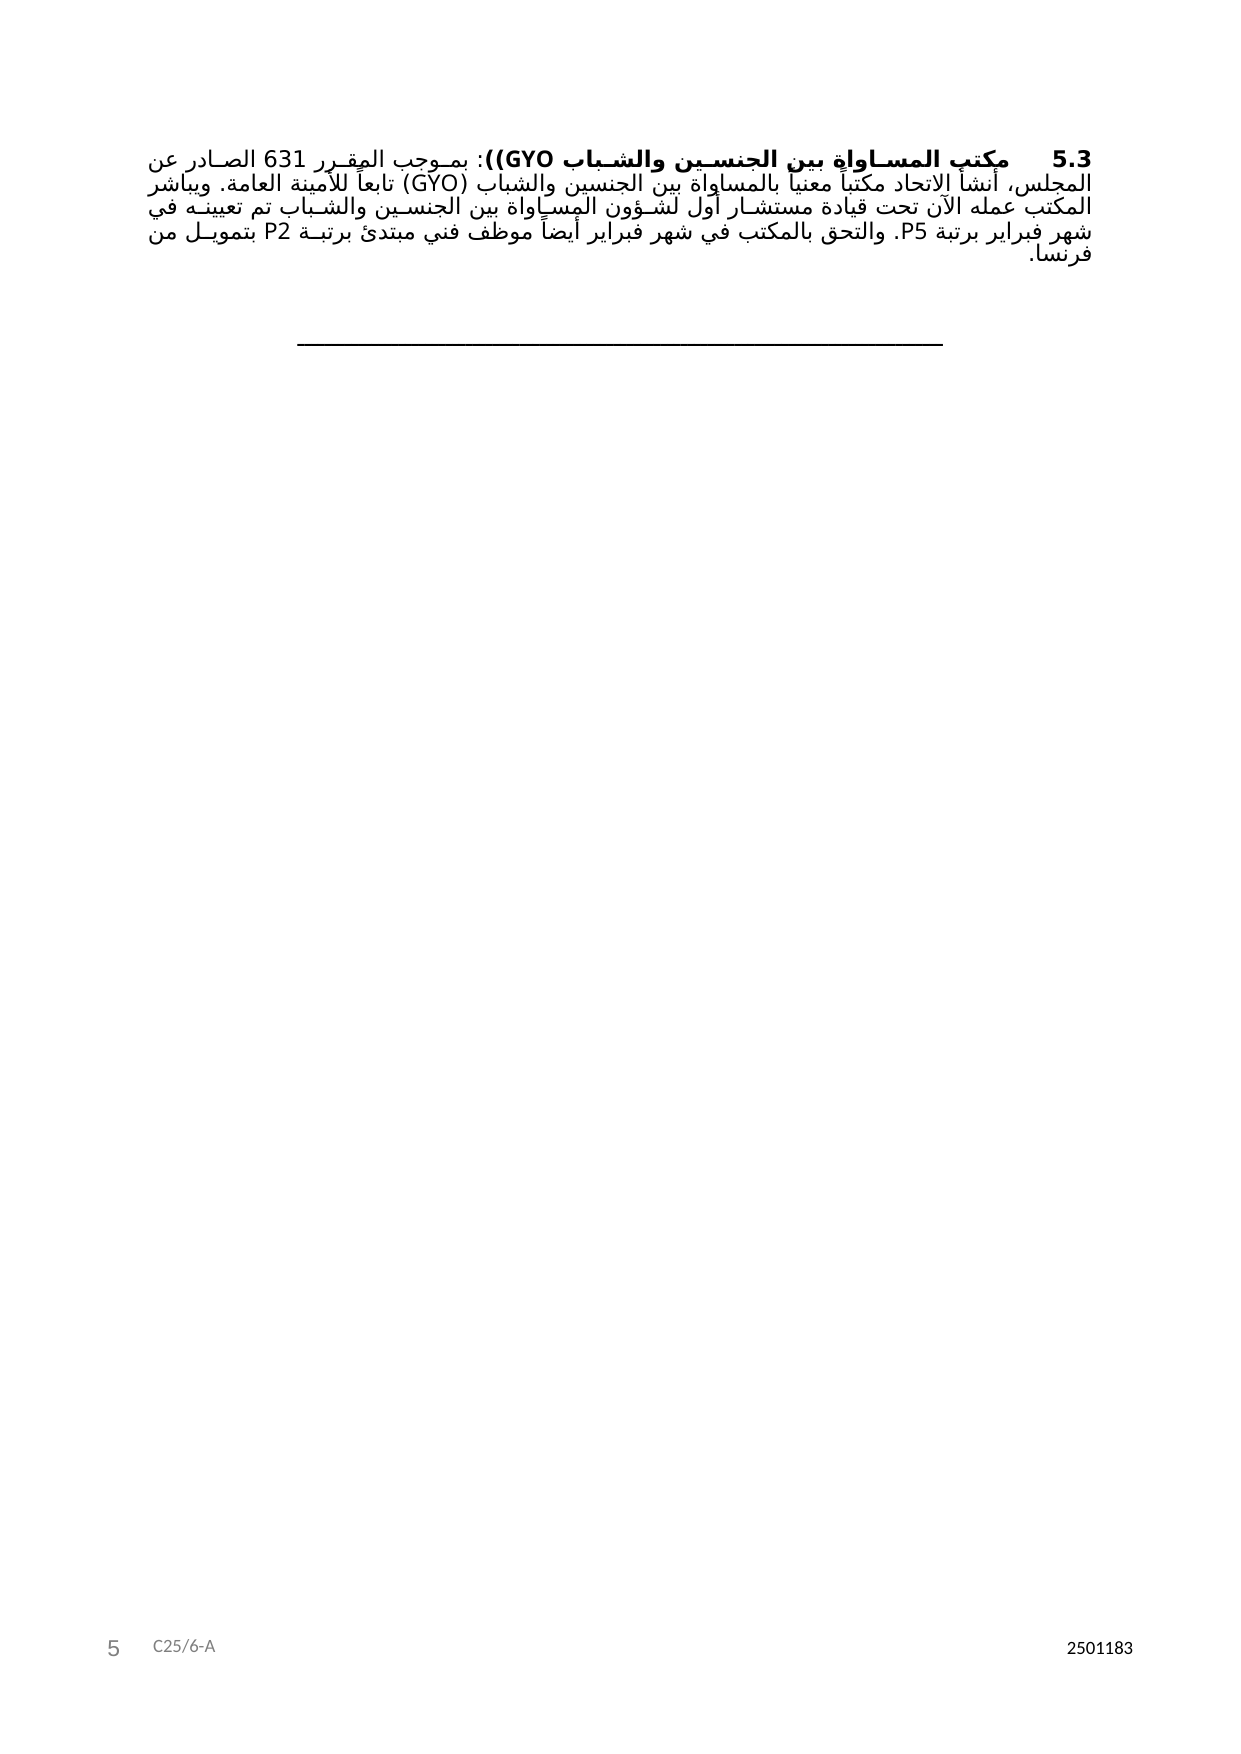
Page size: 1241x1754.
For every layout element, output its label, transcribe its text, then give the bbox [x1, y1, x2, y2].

text ــــــــــــــــــــــــــــــــــــــــــــــــــــــــــــــــــــــــــــــــــــــــــــــــ [148, 330, 1092, 351]
text 5.3 مكتب المساواة بين الجنسين والشباب GYO)): بموجب المقرر 631 الصادر عن المجلس، أنشأ الاتحاد مكتباً معنياً بالمساواة بين الجنسين والشباب (GYO) تابعاً للأمينة العامة. ويباشر المكتب عمله الآن تحت قيادة مستشار أول لشؤون المساواة بين الجنسين والشباب تم تعيينه في شهر فبراير برتبة P5. والتحق بالمكتب في شهر فبراير أيضاً موظف فني مبتدئ برتبة P2 بتمويل من فرنسا. [148, 148, 1092, 267]
